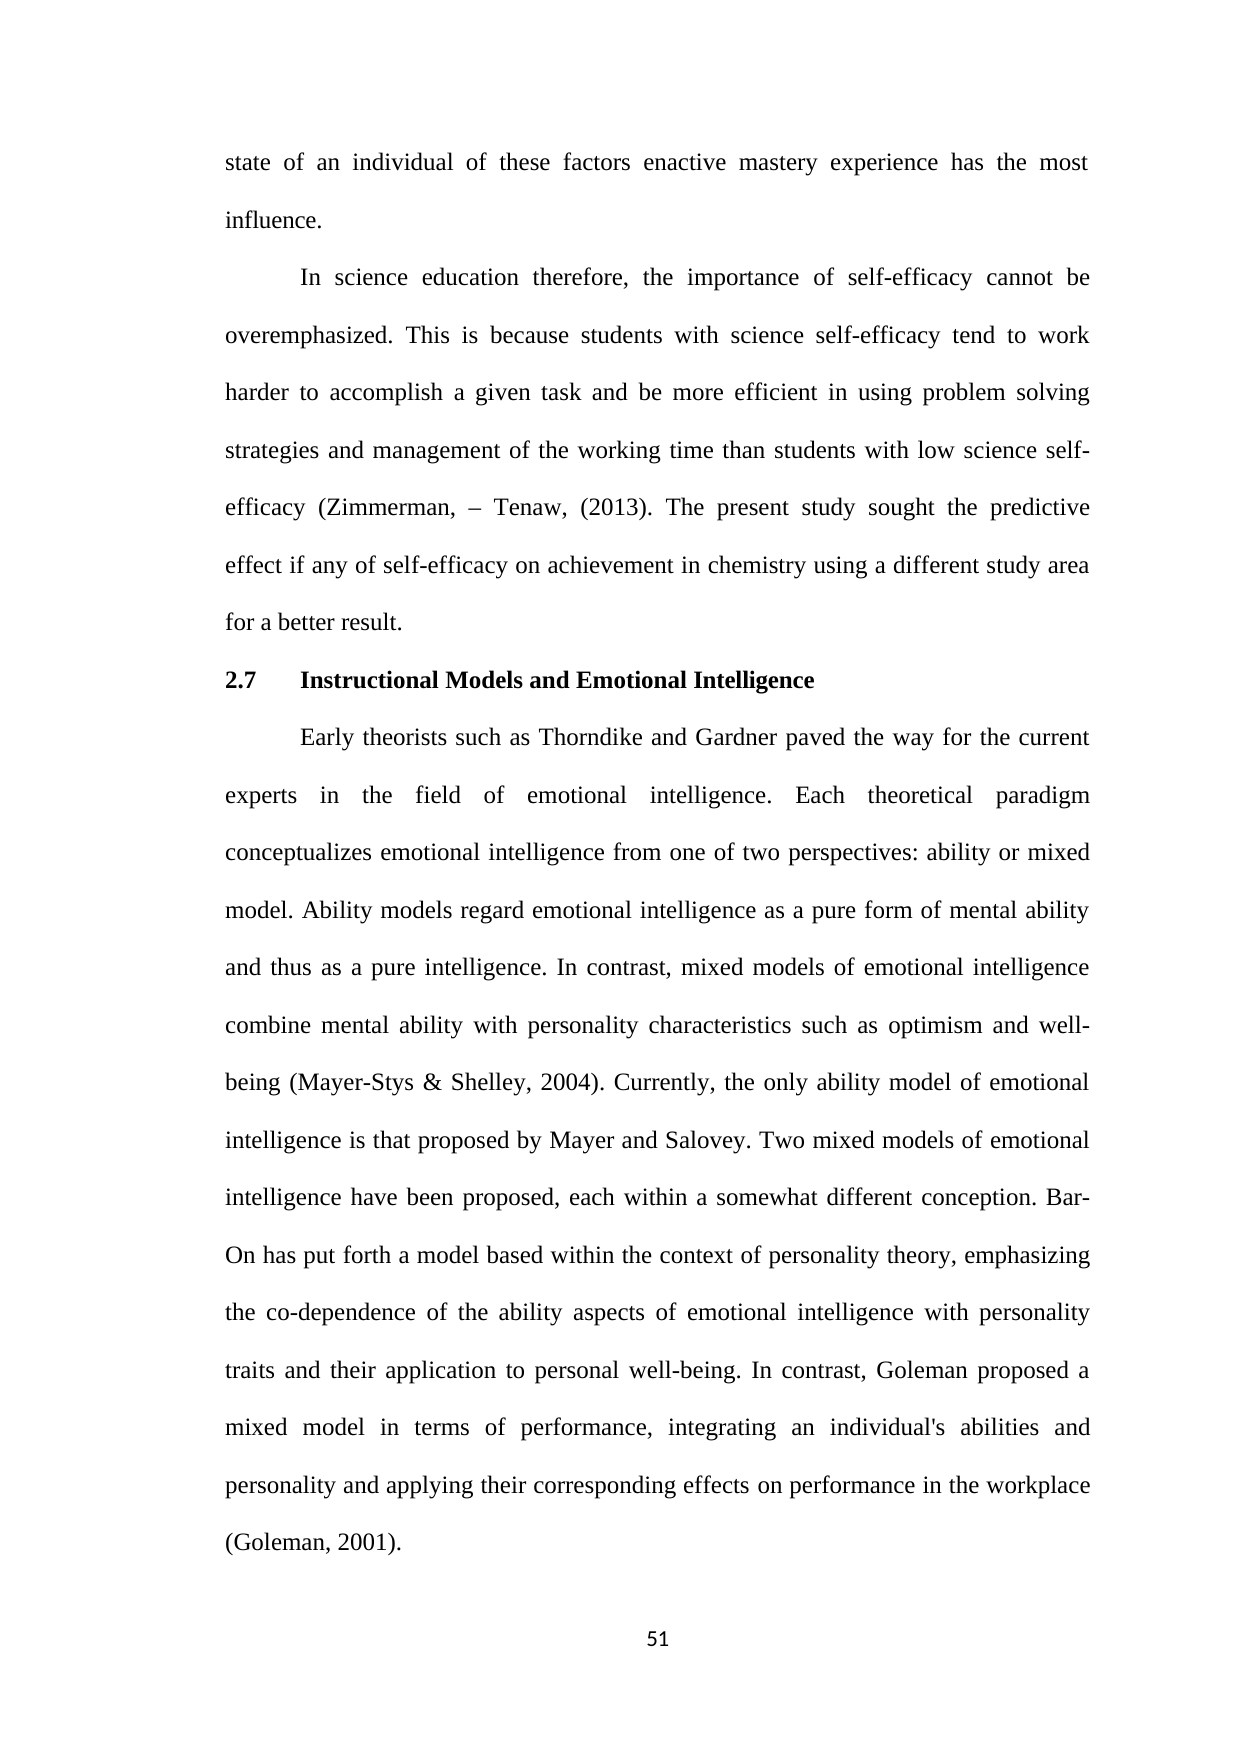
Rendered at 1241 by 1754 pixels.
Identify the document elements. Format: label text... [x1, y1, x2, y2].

text In science education therefore, the importance of self-efficacy cannot be overemphasized. This is because students with science self-efficacy tend to work harder to accomplish a given task and be more efficient in using problem solving strategies and management of the working time than students with low science self- efficacy (Zimmerman, – Tenaw, (2013). The present study sought the predictive effect if any of self-efficacy on achievement in chemistry using a different study area for a better result. [225, 262, 1091, 636]
subtitle Instructional Models and Emotional Intelligence [225, 665, 1211, 694]
text Early theorists such as Thorndike and Gardner paved the way for the current experts in the field of emotional intelligence. Each theoretical paradigm conceptualizes emotional intelligence from one of two perspectives: ability or mixed model. Ability models regard emotional intelligence as a pure form of mental ability and thus as a pure intelligence. In contrast, mixed models of emotional intelligence combine mental ability with personality characteristics such as optimism and well- being (Mayer-Stys & Shelley, 2004). Currently, the only ability model of emotional intelligence is that proposed by Mayer and Salovey. Two mixed models of emotional intelligence have been proposed, each within a somewhat different conception. Bar- On has put forth a model based within the context of personality theory, emphasizing the co-dependence of the ability aspects of emotional intelligence with personality traits and their application to personal well-being. In contrast, Goleman proposed a mixed model in terms of performance, integrating an individual's abilities and personality and applying their corresponding effects on performance in the workplace (Goleman, 2001). [225, 722, 1091, 1556]
text state of an individual of these factors enactive mastery experience has the most influence. [225, 147, 1088, 233]
